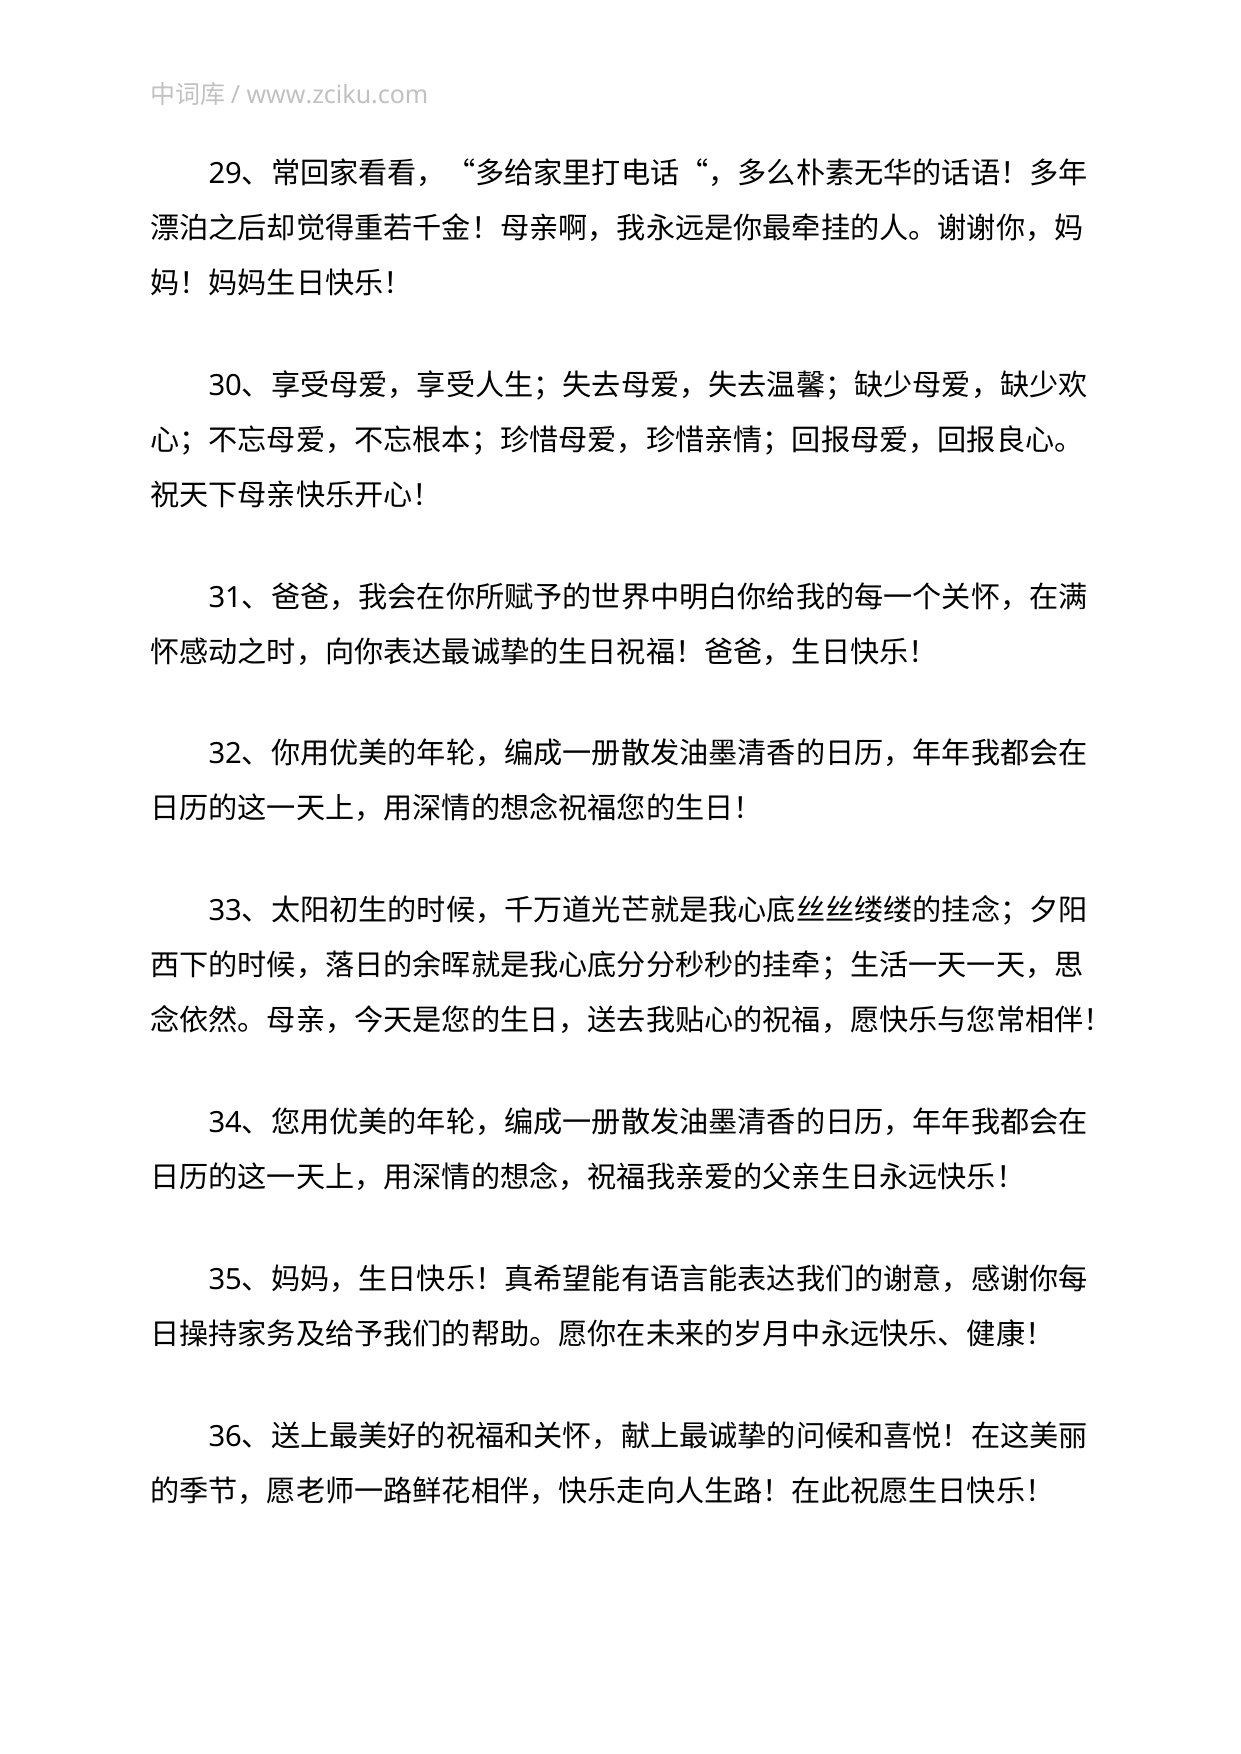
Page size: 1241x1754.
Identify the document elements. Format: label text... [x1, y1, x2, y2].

text 32、你用优美的年轮，编成一册散发油墨清香的日历，年年我都会在日历的这一天上，用深情的想念祝福您的生日！ [150, 730, 1090, 827]
text 33、太阳初生的时候，千万道光芒就是我心底丝丝缕缕的挂念；夕阳西下的时候，落日的余晖就是我心底分分秒秒的挂牵；生活一天一天，思念依然。母亲，今天是您的生日，送去我贴心的祝福，愿快乐与您常相伴！ [150, 887, 1090, 1039]
text 30、享受母爱，享受人生；失去母爱，失去温馨；缺少母爱，缺少欢心；不忘母爱，不忘根本；珍惜母爱，珍惜亲情；回报母爱，回报良心。祝天下母亲快乐开心！ [150, 362, 1090, 514]
text 35、妈妈，生日快乐！真希望能有语言能表达我们的谢意，感谢你每日操持家务及给予我们的帮助。愿你在未来的岁月中永远快乐、健康！ [150, 1255, 1090, 1353]
text 31、爸爸，我会在你所赋予的世界中明白你给我的每一个关怀，在满怀感动之时，向你表达最诚挚的生日祝福！爸爸，生日快乐！ [150, 573, 1090, 671]
text 29、常回家看看，“多给家里打电话“，多么朴素无华的话语！多年漂泊之后却觉得重若千金！母亲啊，我永远是你最牵挂的人。谢谢你，妈妈！妈妈生日快乐！ [150, 150, 1090, 302]
text 36、送上最美好的祝福和关怀，献上最诚挚的问候和喜悦！在这美丽的季节，愿老师一路鲜花相伴，快乐走向人生路！在此祝愿生日快乐！ [150, 1412, 1090, 1509]
text 34、您用优美的年轮，编成一册散发油墨清香的日历，年年我都会在日历的这一天上，用深情的想念，祝福我亲爱的父亲生日永远快乐！ [150, 1098, 1090, 1196]
